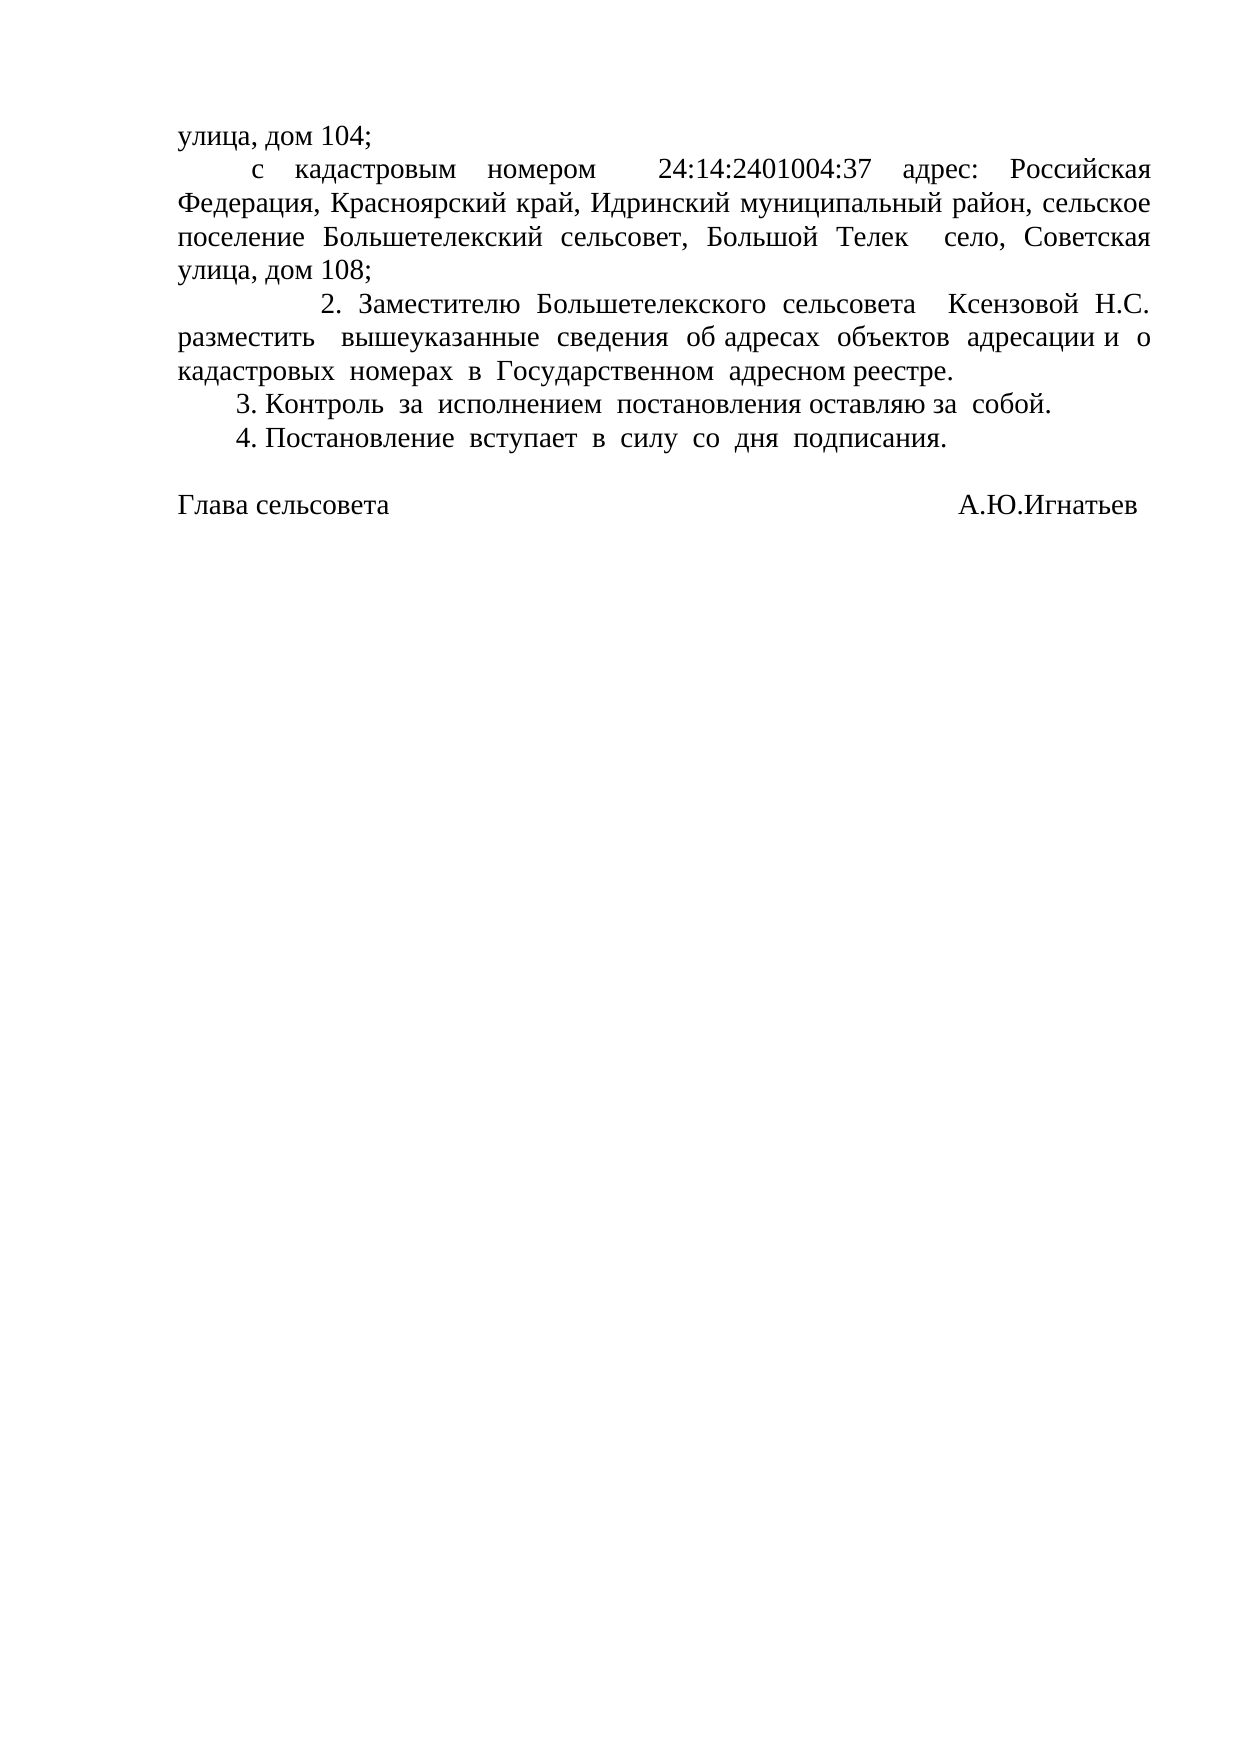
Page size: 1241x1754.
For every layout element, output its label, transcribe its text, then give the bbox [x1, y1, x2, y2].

text 4. Постановление вступает в силу со дня подписания. [177, 420, 1152, 453]
text 2. Заместителю Большетелекского сельсовета Ксензовой Н.С. разместить вышеуказанные сведения об адресах объектов адресации и о кадастровых номерах в Государственном адресном реестре. [177, 286, 1152, 386]
text 3. Контроль за исполнением постановления оставляю за собой. [177, 386, 1152, 420]
text Глава сельсовета А.Ю.Игнатьев [177, 487, 1152, 521]
text с кадастровым номером 24:14:2401004:37 адрес: Российская Федерация, Красноярский край, Идринский муниципальный район, сельское поселение Большетелекский сельсовет, Большой Телек село, Советская улица, дом 108; [177, 152, 1152, 286]
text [177, 118, 1152, 152]
